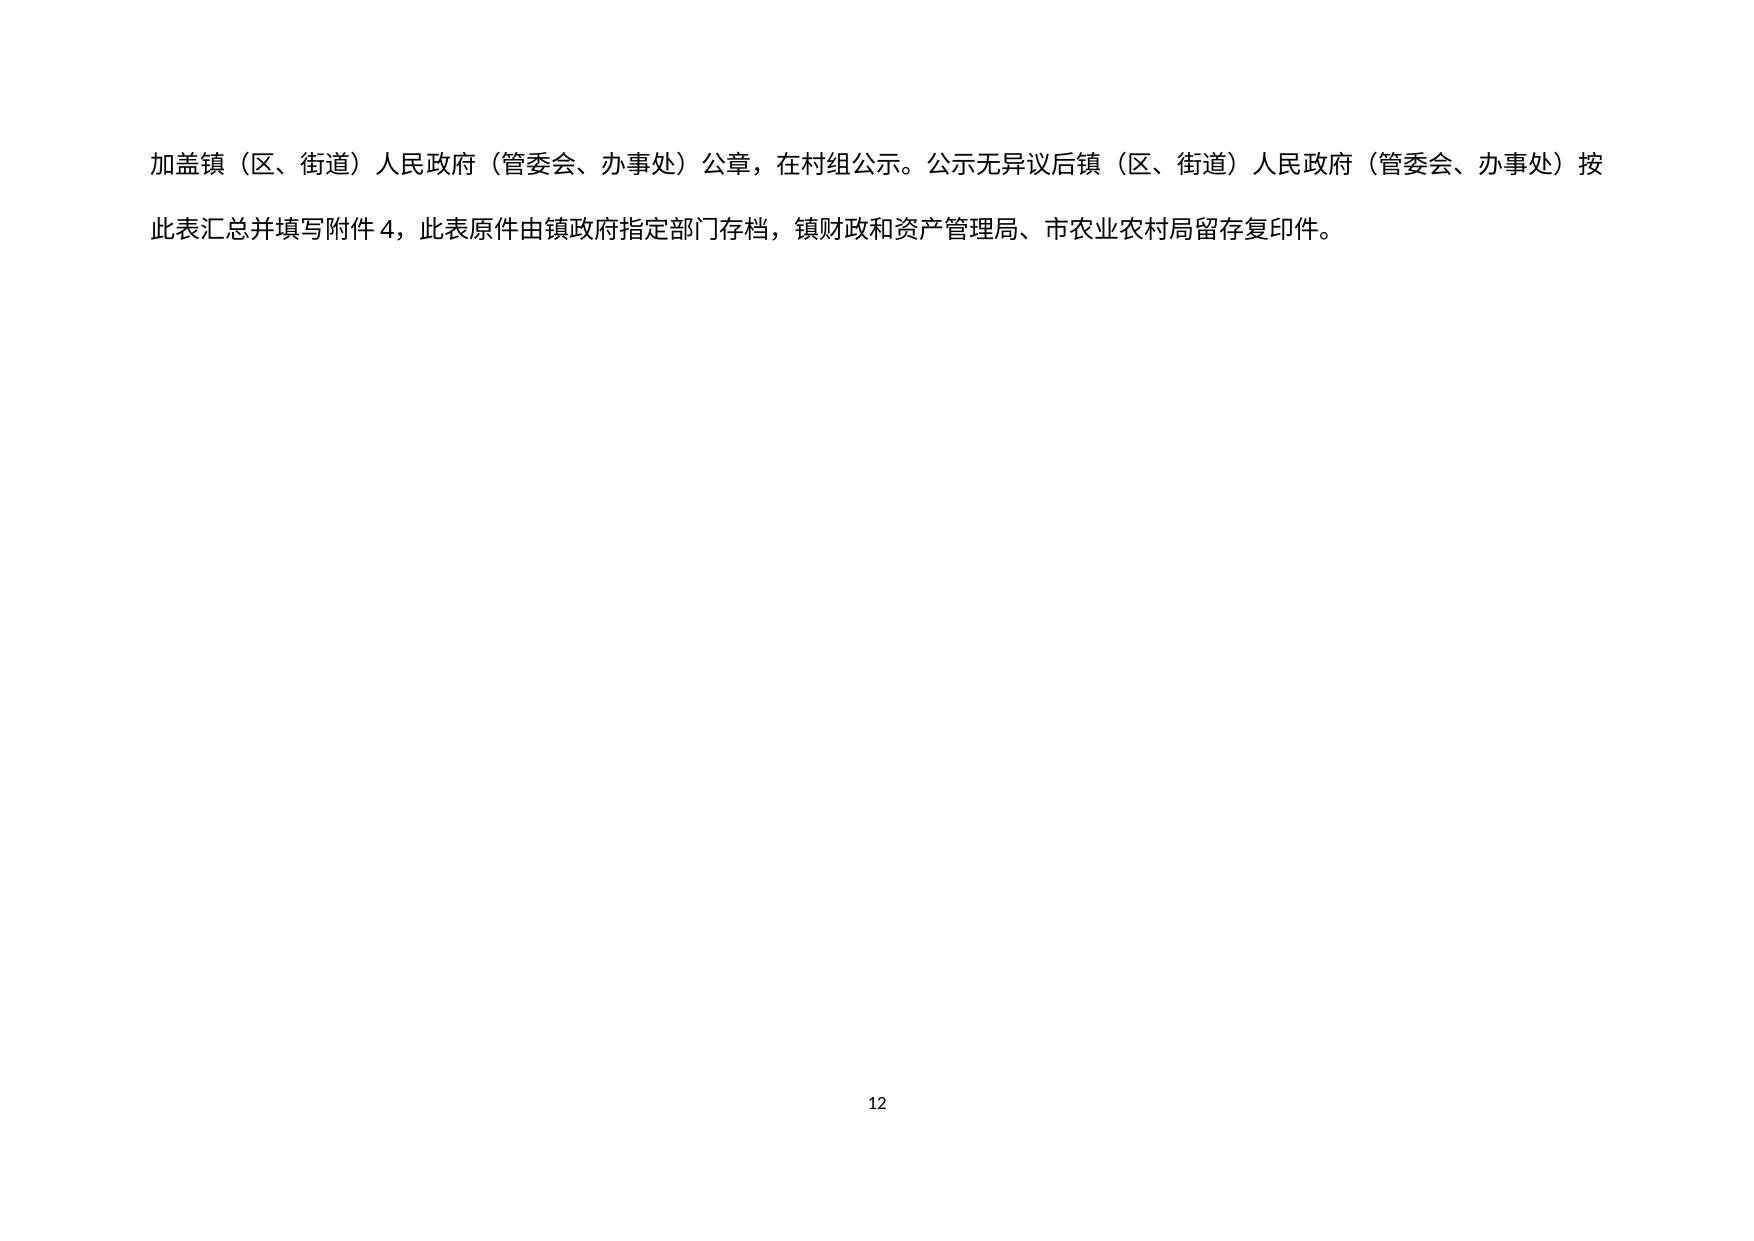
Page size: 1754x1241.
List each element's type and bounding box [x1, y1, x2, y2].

text [150, 131, 1604, 261]
